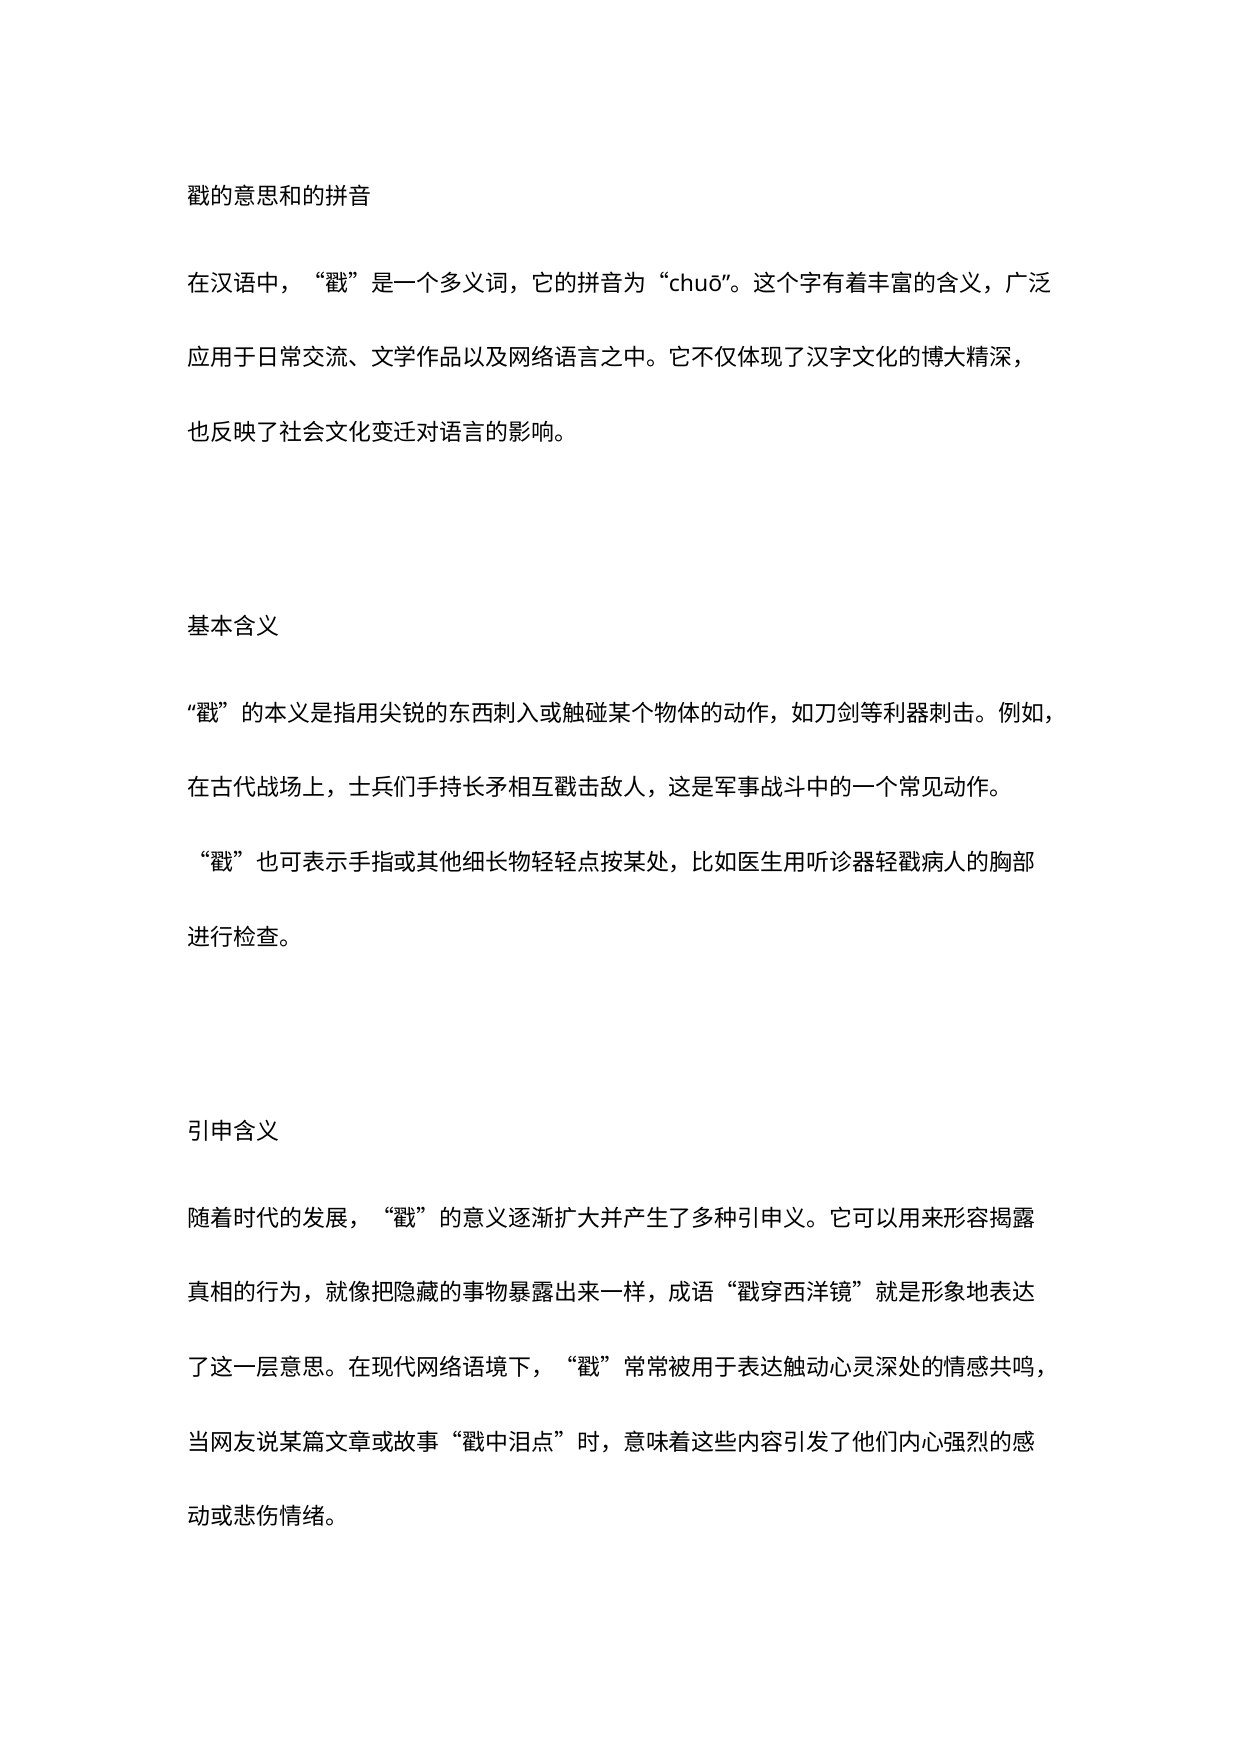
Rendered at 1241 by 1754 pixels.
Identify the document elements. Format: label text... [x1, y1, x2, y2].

text 引申含义 [187, 1097, 1053, 1162]
text 在汉语中，“戳”是一个多义词，它的拼音为“chuō”。这个字有着丰富的含义，广泛应用于日常交流、文学作品以及网络语言之中。它不仅体现了汉字文化的博大精深，也反映了社会文化变迁对语言的影响。 [187, 248, 1053, 463]
text 戳的意思和的拼音 [187, 162, 1053, 227]
text 基本含义 [187, 592, 1053, 657]
text 随着时代的发展，“戳”的意义逐渐扩大并产生了多种引申义。它可以用来形容揭露真相的行为，就像把隐藏的事物暴露出来一样，成语“戳穿西洋镜”就是形象地表达了这一层意思。在现代网络语境下，“戳”常常被用于表达触动心灵深处的情感共鸣，当网友说某篇文章或故事“戳中泪点”时，意味着这些内容引发了他们内心强烈的感动或悲伤情绪。 [187, 1184, 1053, 1547]
text “戳”的本义是指用尖锐的东西刺入或触碰某个物体的动作，如刀剑等利器刺击。例如，在古代战场上，士兵们手持长矛相互戳击敌人，这是军事战斗中的一个常见动作。“戳”也可表示手指或其他细长物轻轻点按某处，比如医生用听诊器轻戳病人的胸部进行检查。 [187, 679, 1053, 968]
